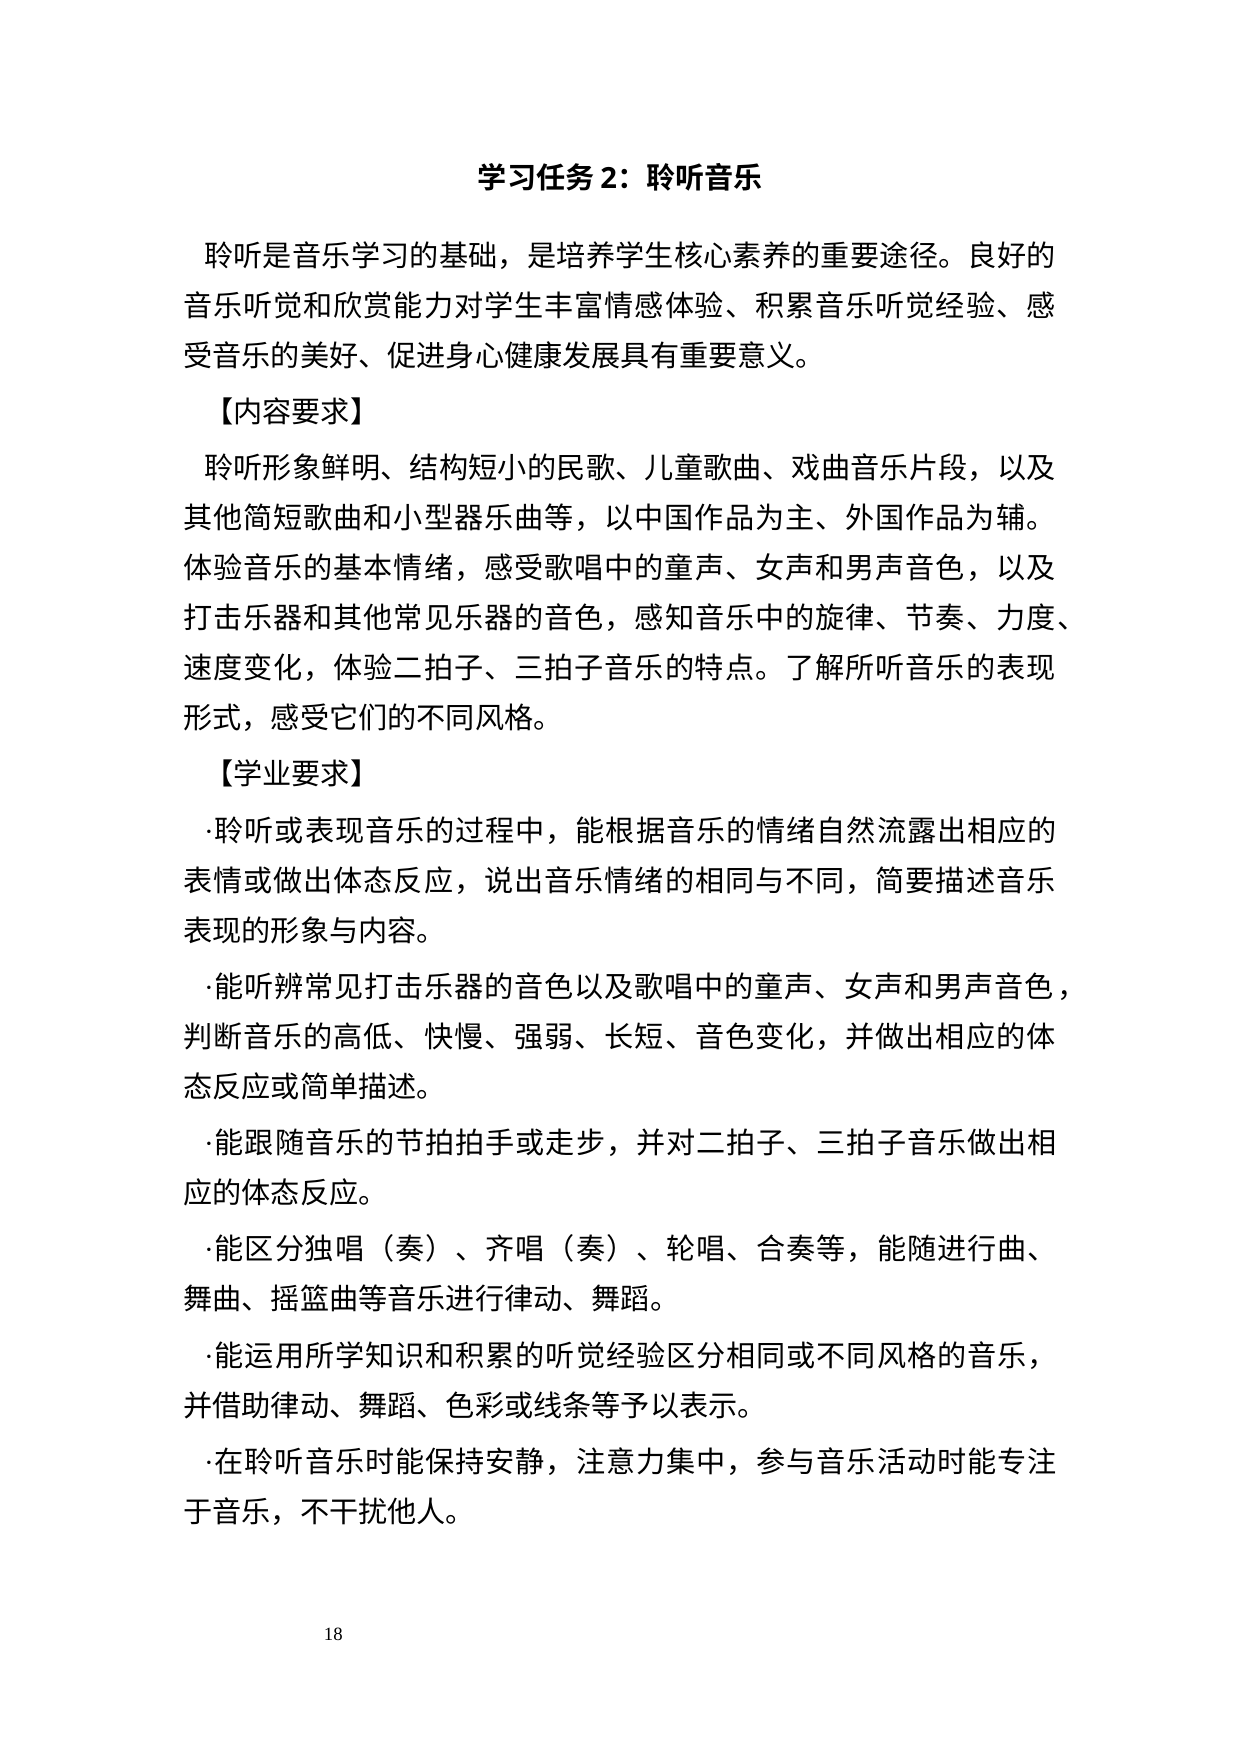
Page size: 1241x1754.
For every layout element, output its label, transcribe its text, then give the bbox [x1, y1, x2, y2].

text 聆听是音乐学习的基础，是培养学生核心素养的重要途径。良好的音乐听觉和欣赏能力对学生丰富情感体验、积累音乐听觉经验、感受音乐的美好、促进身心健康发展具有重要意义。 [183, 224, 1057, 374]
text ·能跟随音乐的节拍拍手或走步，并对二拍子、三拍子音乐做出相应的体态反应。 [183, 1112, 1057, 1212]
text ·聆听或表现音乐的过程中，能根据音乐的情绪自然流露出相应的表情或做出体态反应，说出音乐情绪的相同与不同，简要描述音乐表现的形象与内容。 [183, 799, 1057, 949]
text ·能运用所学知识和积累的听觉经验区分相同或不同风格的音乐，并借助律动、舞蹈、色彩或线条等予以表示。 [183, 1324, 1057, 1424]
text 【内容要求】 [183, 381, 1057, 431]
text 【学业要求】 [183, 743, 1057, 793]
text 聆听形象鲜明、结构短小的民歌、儿童歌曲、戏曲音乐片段，以及其他简短歌曲和小型器乐曲等，以中国作品为主、外国作品为辅。体验音乐的基本情绪，感受歌唱中的童声、女声和男声音色，以及打击乐器和其他常见乐器的音色，感知音乐中的旋律、节奏、力度、速度变化，体验二拍子、三拍子音乐的特点。了解所听音乐的表现形式，感受它们的不同风格。 [183, 437, 1057, 737]
text 学习任务2：聆听音乐 [183, 154, 1057, 197]
text ·能听辨常见打击乐器的音色以及歌唱中的童声、女声和男声音色，判断音乐的高低、快慢、强弱、长短、音色变化，并做出相应的体态反应或简单描述。 [183, 956, 1057, 1106]
text ·在聆听音乐时能保持安静，注意力集中，参与音乐活动时能专注于音乐，不干扰他人。 [183, 1431, 1057, 1531]
text ·能区分独唱（奏）、齐唱（奏）、轮唱、合奏等，能随进行曲、舞曲、摇篮曲等音乐进行律动、舞蹈。 [183, 1218, 1057, 1318]
